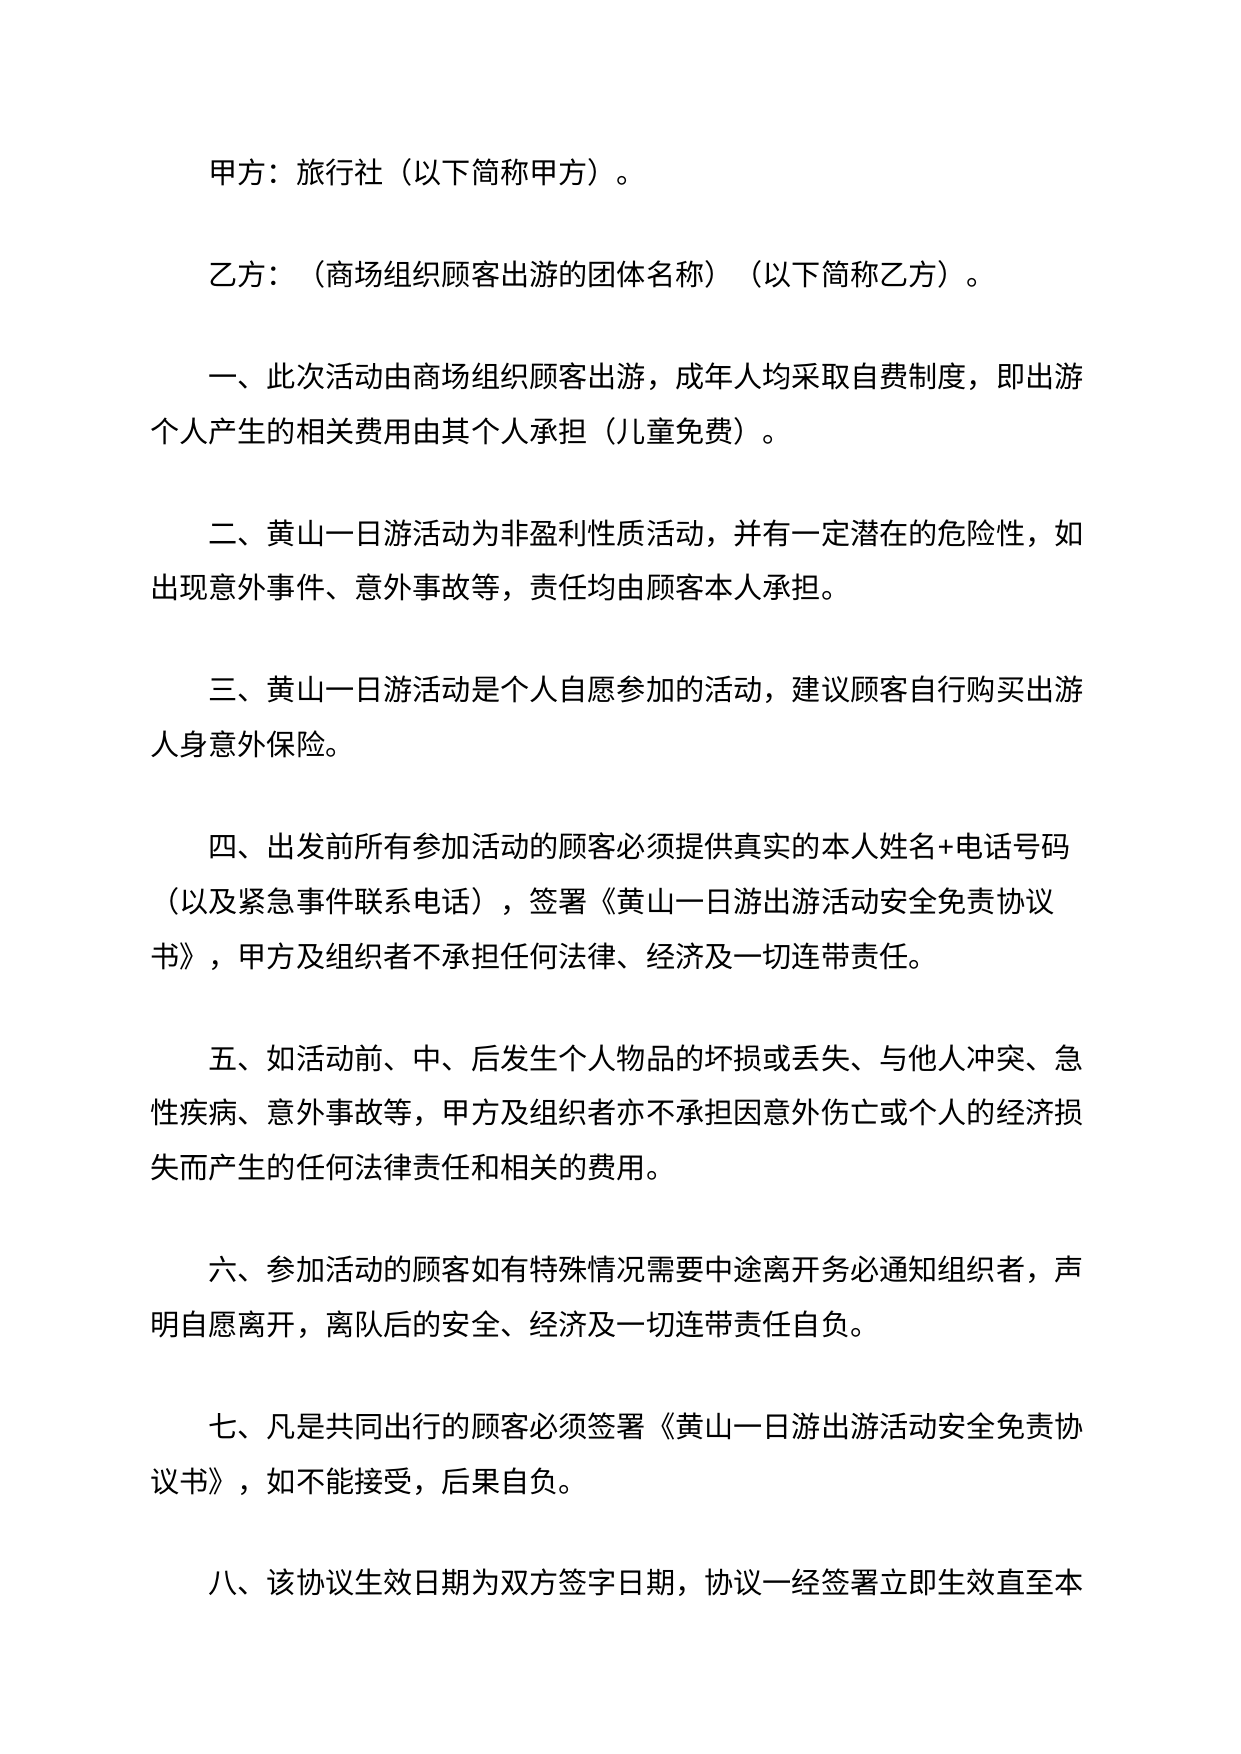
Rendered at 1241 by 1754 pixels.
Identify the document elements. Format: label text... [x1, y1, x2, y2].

text 五、如活动前、中、后发生个人物品的坏损或丢失、与他人冲突、急性疾病、意外事故等，甲方及组织者亦不承担因意外伤亡或个人的经济损失而产生的任何法律责任和相关的费用。 [150, 1035, 1090, 1187]
text 二、黄山一日游活动为非盈利性质活动，并有一定潜在的危险性，如出现意外事件、意外事故等，责任均由顾客本人承担。 [150, 510, 1090, 607]
text 三、黄山一日游活动是个人自愿参加的活动，建议顾客自行购买出游人身意外保险。 [150, 667, 1090, 764]
text 六、参加活动的顾客如有特殊情况需要中途离开务必通知组织者，声明自愿离开，离队后的安全、经济及一切连带责任自负。 [150, 1247, 1090, 1344]
text 四、出发前所有参加活动的顾客必须提供真实的本人姓名+电话号码（以及紧急事件联系电话），签署《黄山一日游出游活动安全免责协议书》，甲方及组织者不承担任何法律、经济及一切连带责任。 [150, 823, 1090, 976]
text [150, 1560, 1090, 1602]
text 甲方：旅行社（以下简称甲方）。 [150, 150, 1090, 192]
text 一、此次活动由商场组织顾客出游，成年人均采取自费制度，即出游个人产生的相关费用由其个人承担（儿童免费）。 [150, 353, 1090, 451]
text 七、凡是共同出行的顾客必须签署《黄山一日游出游活动安全免责协议书》，如不能接受，后果自负。 [150, 1403, 1090, 1501]
text 乙方：（商场组织顾客出游的团体名称）（以下简称乙方）。 [150, 252, 1090, 294]
